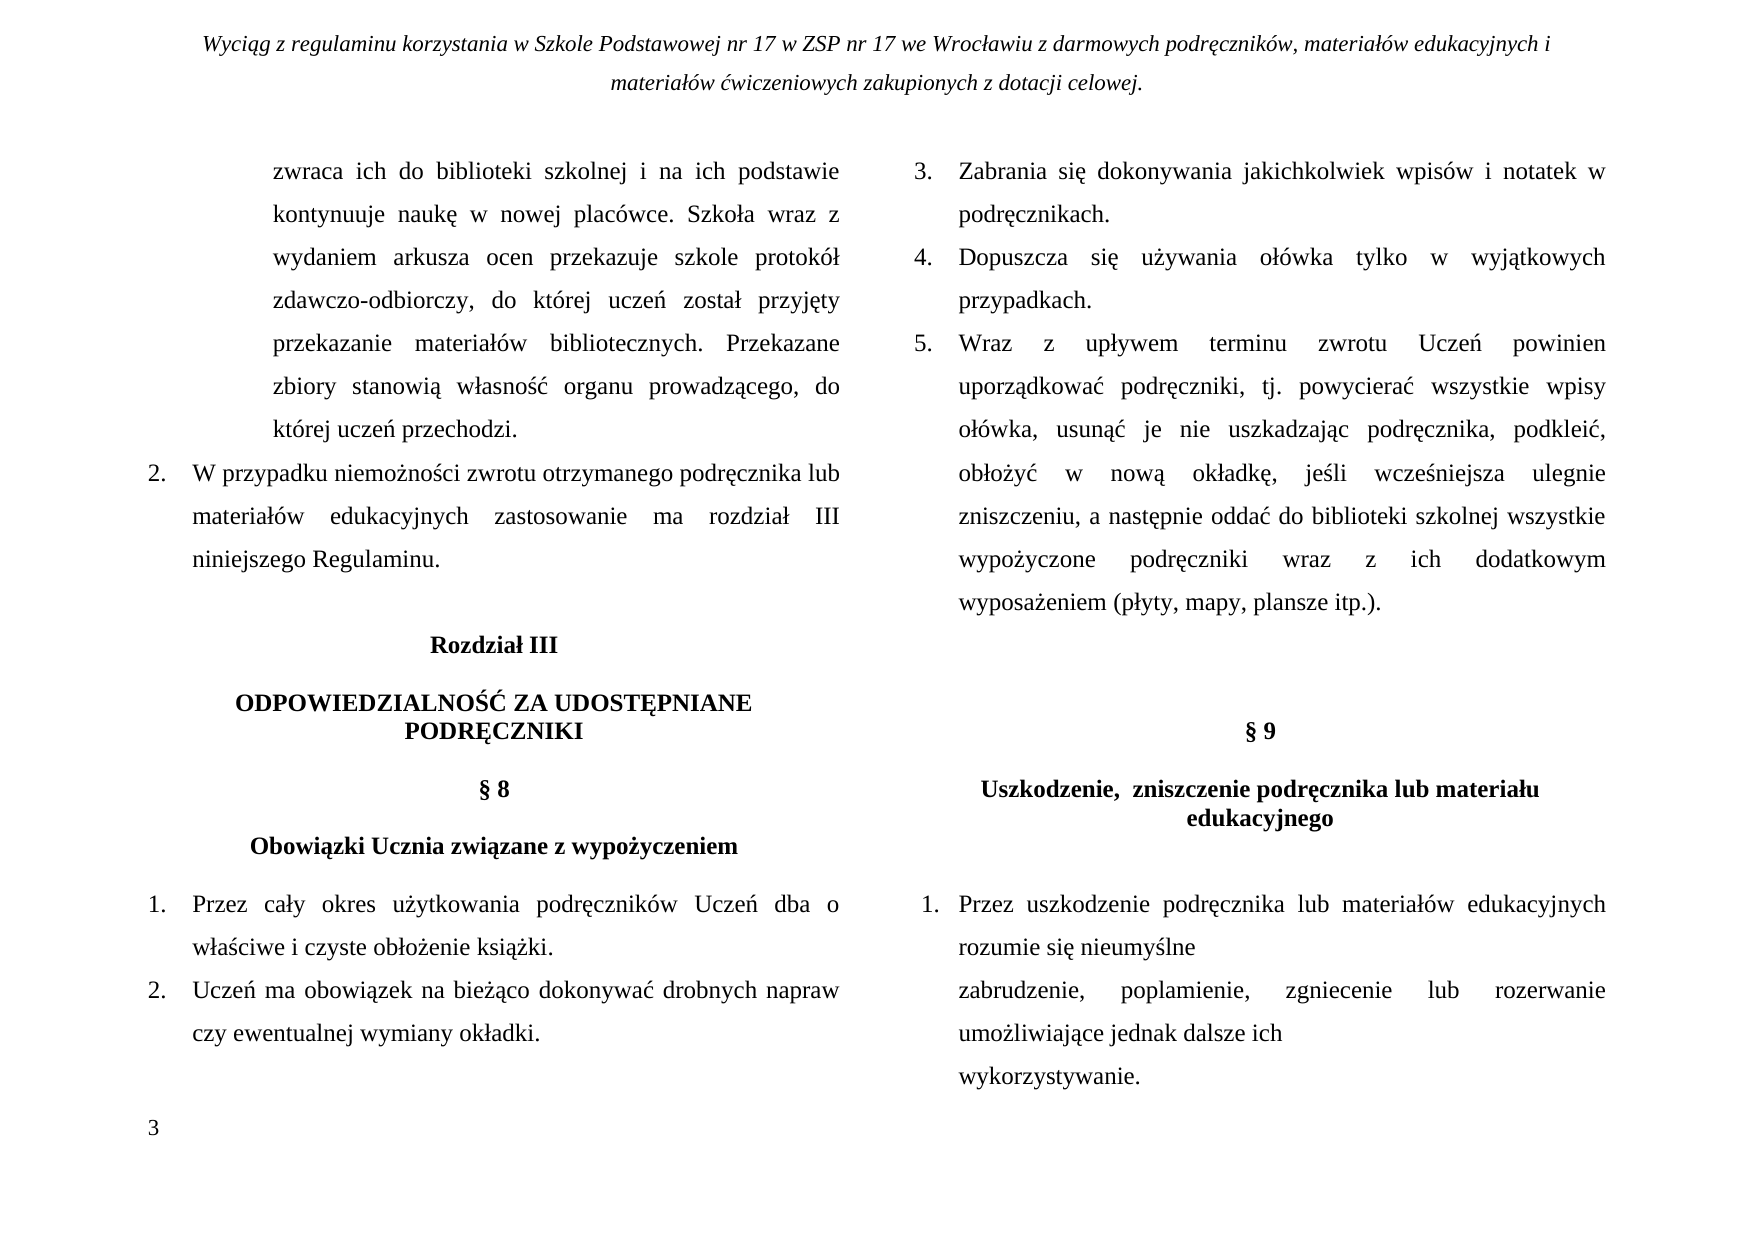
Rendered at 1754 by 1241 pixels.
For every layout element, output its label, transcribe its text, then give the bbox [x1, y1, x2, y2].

list Zabrania się dokonywania jakichkolwiek wpisów i notatek w podręcznikach. [914, 156, 1606, 228]
text § 8 [148, 774, 840, 803]
list zabrudzenie, poplamienie, zgniecenie lub rozerwanie umożliwiające jednak dalsze ich [958, 975, 1606, 1047]
list wykorzystywanie. [958, 1061, 1606, 1090]
text § 9 [914, 716, 1606, 745]
list Przez uszkodzenie podręcznika lub materiałów edukacyjnych rozumie się nieumyślne [921, 889, 1606, 961]
list Dopuszcza się używania ołówka tylko w wyjątkowych przypadkach. [914, 242, 1606, 314]
text Rozdział III [148, 630, 840, 659]
text 2. W przypadku niemożności zwrotu otrzymanego podręcznika lub materiałów edukacyjnych zastosowanie ma rozdział III niniejszego Regulaminu. [148, 458, 840, 573]
list Wraz z upływem terminu zwrotu Uczeń powinien uporządkować podręczniki, tj. powycierać wszystkie wpisy ołówka, usunąć je nie uszkadzając podręcznika, podkleić, obłożyć w nową okładkę, jeśli wcześniejsza ulegnie zniszczeniu, a następnie oddać do biblioteki szkolnej wszystkie wypożyczone podręczniki wraz z ich dodatkowym wyposażeniem (płyty, mapy, plansze itp.). [914, 328, 1606, 616]
text ODPOWIEDZIALNOŚĆ ZA UDOSTĘPNIANE PODRĘCZNIKI [148, 688, 840, 745]
list Przez cały okres użytkowania podręczników Uczeń dba o właściwe i czyste obłożenie książki. [148, 889, 840, 961]
text Uszkodzenie, zniszczenie podręcznika lub materiału edukacyjnego [914, 774, 1606, 831]
list Uczeń ma obowiązek na bieżąco dokonywać drobnych napraw czy ewentualnej wymiany okładki. [148, 975, 840, 1047]
text Obowiązki Ucznia związane z wypożyczeniem [148, 831, 840, 860]
